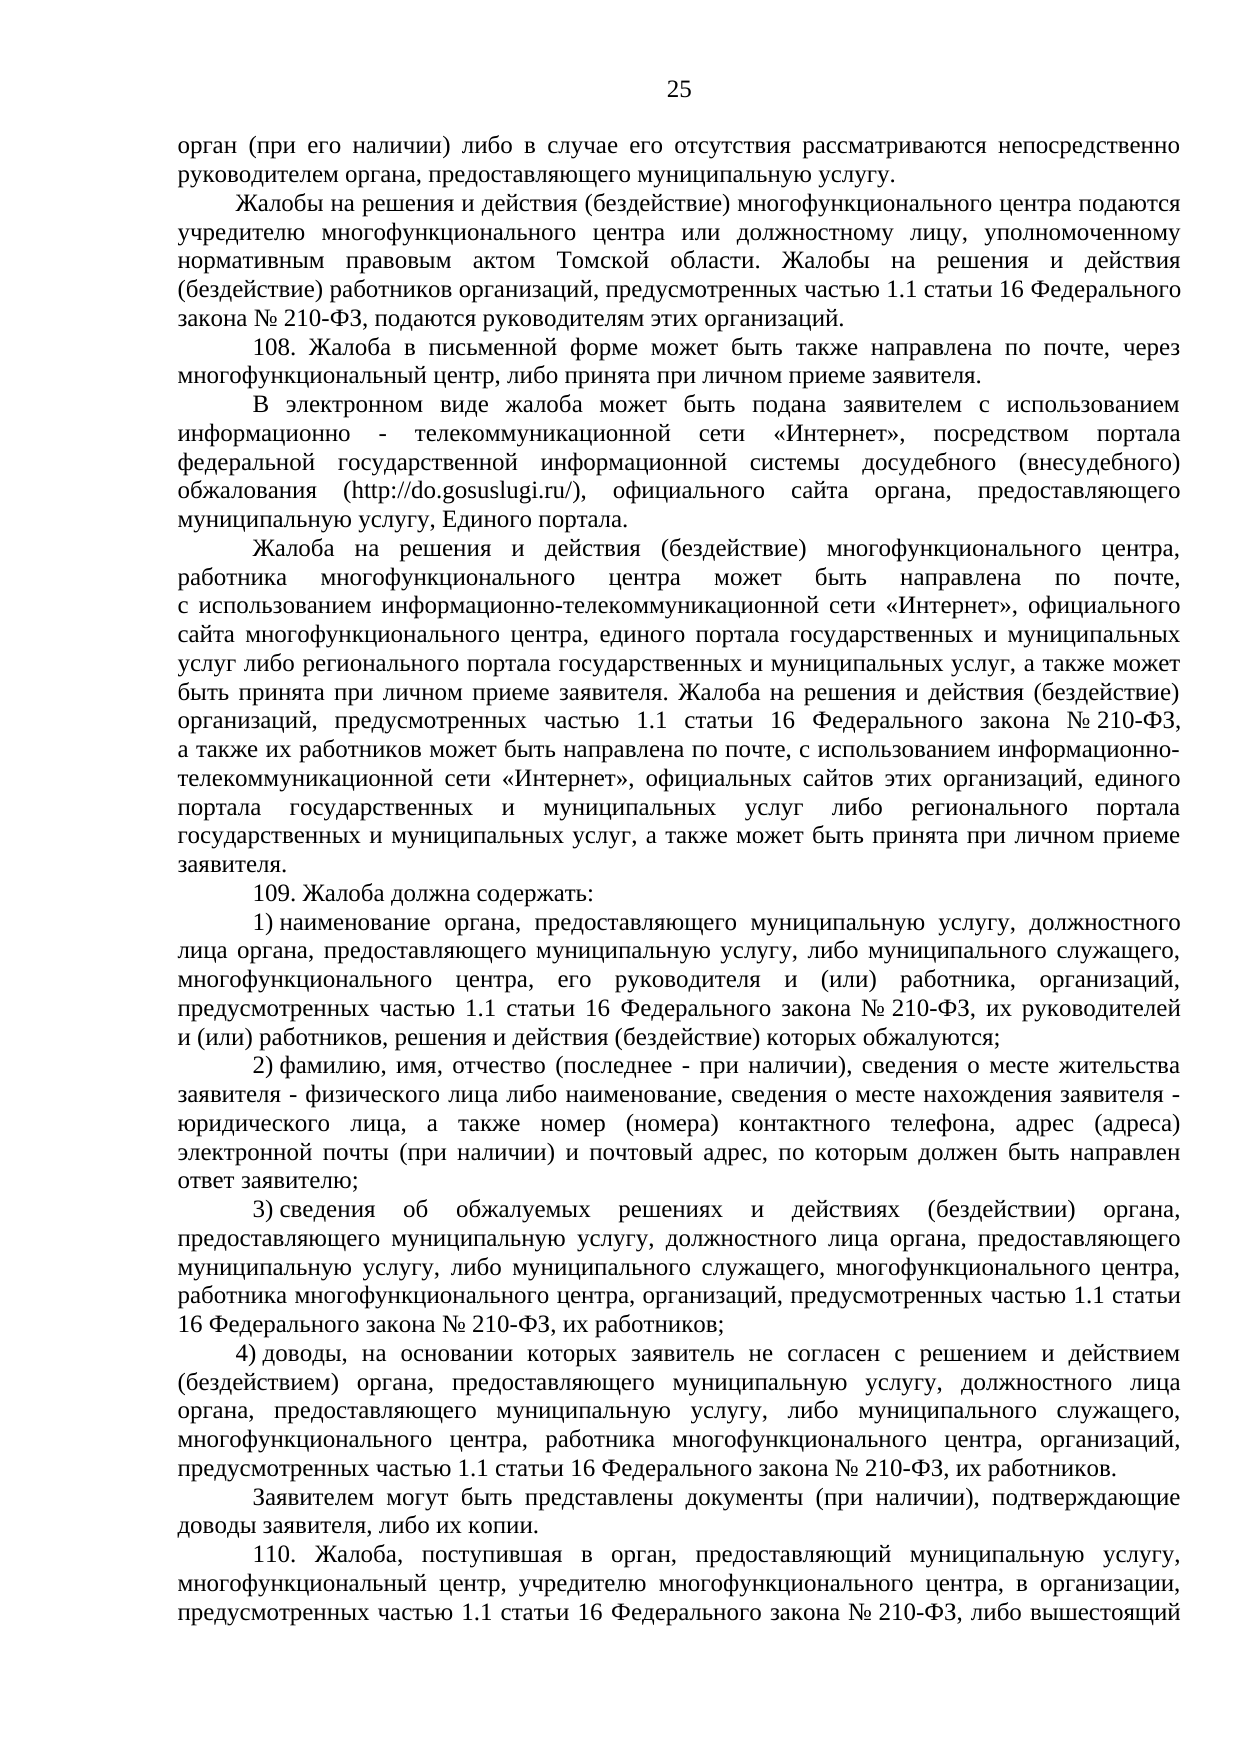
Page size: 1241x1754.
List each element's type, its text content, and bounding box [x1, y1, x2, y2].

text В электронном виде жалоба может быть подана заявителем с использованием информационно - телекоммуникационной сети «Интернет», посредством портала федеральной государственной информационной системы досудебного (внесудебного) обжалования (http://do.gosuslugi.ru/), официального сайта органа, предоставляющего муниципальную услугу, Единого портала. [177, 389, 1181, 533]
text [177, 1539, 1181, 1626]
text 2) фамилию, имя, отчество (последнее - при наличии), сведения о месте жительства заявителя - физического лица либо наименование, сведения о месте нахождения заявителя - юридического лица, а также номер (номера) контактного телефона, адрес (адреса) электронной почты (при наличии) и почтовый адрес, по которым должен быть направлен ответ заявителю; [177, 1051, 1181, 1194]
text Заявителем могут быть представлены документы (при наличии), подтверждающие доводы заявителя, либо их копии. [177, 1482, 1181, 1539]
text Жалоба на решения и действия (бездействие) многофункционального центра, работника многофункционального центра может быть направлена по почте, с использованием информационно-телекоммуникационной сети «Интернет», официального сайта многофункционального центра, единого портала государственных и муниципальных услуг либо регионального портала государственных и муниципальных услуг, а также может быть принята при личном приеме заявителя. Жалоба на решения и действия (бездействие) организаций, предусмотренных частью 1.1 статьи 16 Федерального закона № 210-ФЗ, а также их работников может быть направлена по почте, с использованием информационно-телекоммуникационной сети «Интернет», официальных сайтов этих организаций, единого портала государственных и муниципальных услуг либо регионального портала государственных и муниципальных услуг, а также может быть принята при личном приеме заявителя. [177, 533, 1181, 878]
text 1) наименование органа, предоставляющего муниципальную услугу, должностного лица органа, предоставляющего муниципальную услугу, либо муниципального служащего, многофункционального центра, его руководителя и (или) работника, организаций, предусмотренных частью 1.1 статьи 16 Федерального закона № 210-ФЗ, их руководителей и (или) работников, решения и действия (бездействие) которых обжалуются; [177, 907, 1181, 1051]
text 3) сведения об обжалуемых решениях и действиях (бездействии) органа, предоставляющего муниципальную услугу, должностного лица органа, предоставляющего муниципальную услугу, либо муниципального служащего, многофункционального центра, работника многофункционального центра, организаций, предусмотренных частью 1.1 статьи 16 Федерального закона № 210-ФЗ, их работников; [177, 1194, 1181, 1338]
text 108. Жалоба в письменной форме может быть также направлена по почте, через многофункциональный центр, либо принята при личном приеме заявителя. [177, 332, 1181, 389]
text Жалобы на решения и действия (бездействие) многофункционального центра подаются учредителю многофункционального центра или должностному лицу, уполномоченному нормативным правовым актом Томской области. Жалобы на решения и действия (бездействие) работников организаций, предусмотренных частью 1.1 статьи 16 Федерального закона № 210-ФЗ, подаются руководителям этих организаций. [177, 188, 1181, 332]
text 109. Жалоба должна содержать: [177, 878, 1181, 907]
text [177, 131, 1181, 188]
text 4) доводы, на основании которых заявитель не согласен с решением и действием (бездействием) органа, предоставляющего муниципальную услугу, должностного лица органа, предоставляющего муниципальную услугу, либо муниципального служащего, многофункционального центра, работника многофункционального центра, организаций, предусмотренных частью 1.1 статьи 16 Федерального закона № 210-ФЗ, их работников. [177, 1338, 1181, 1482]
